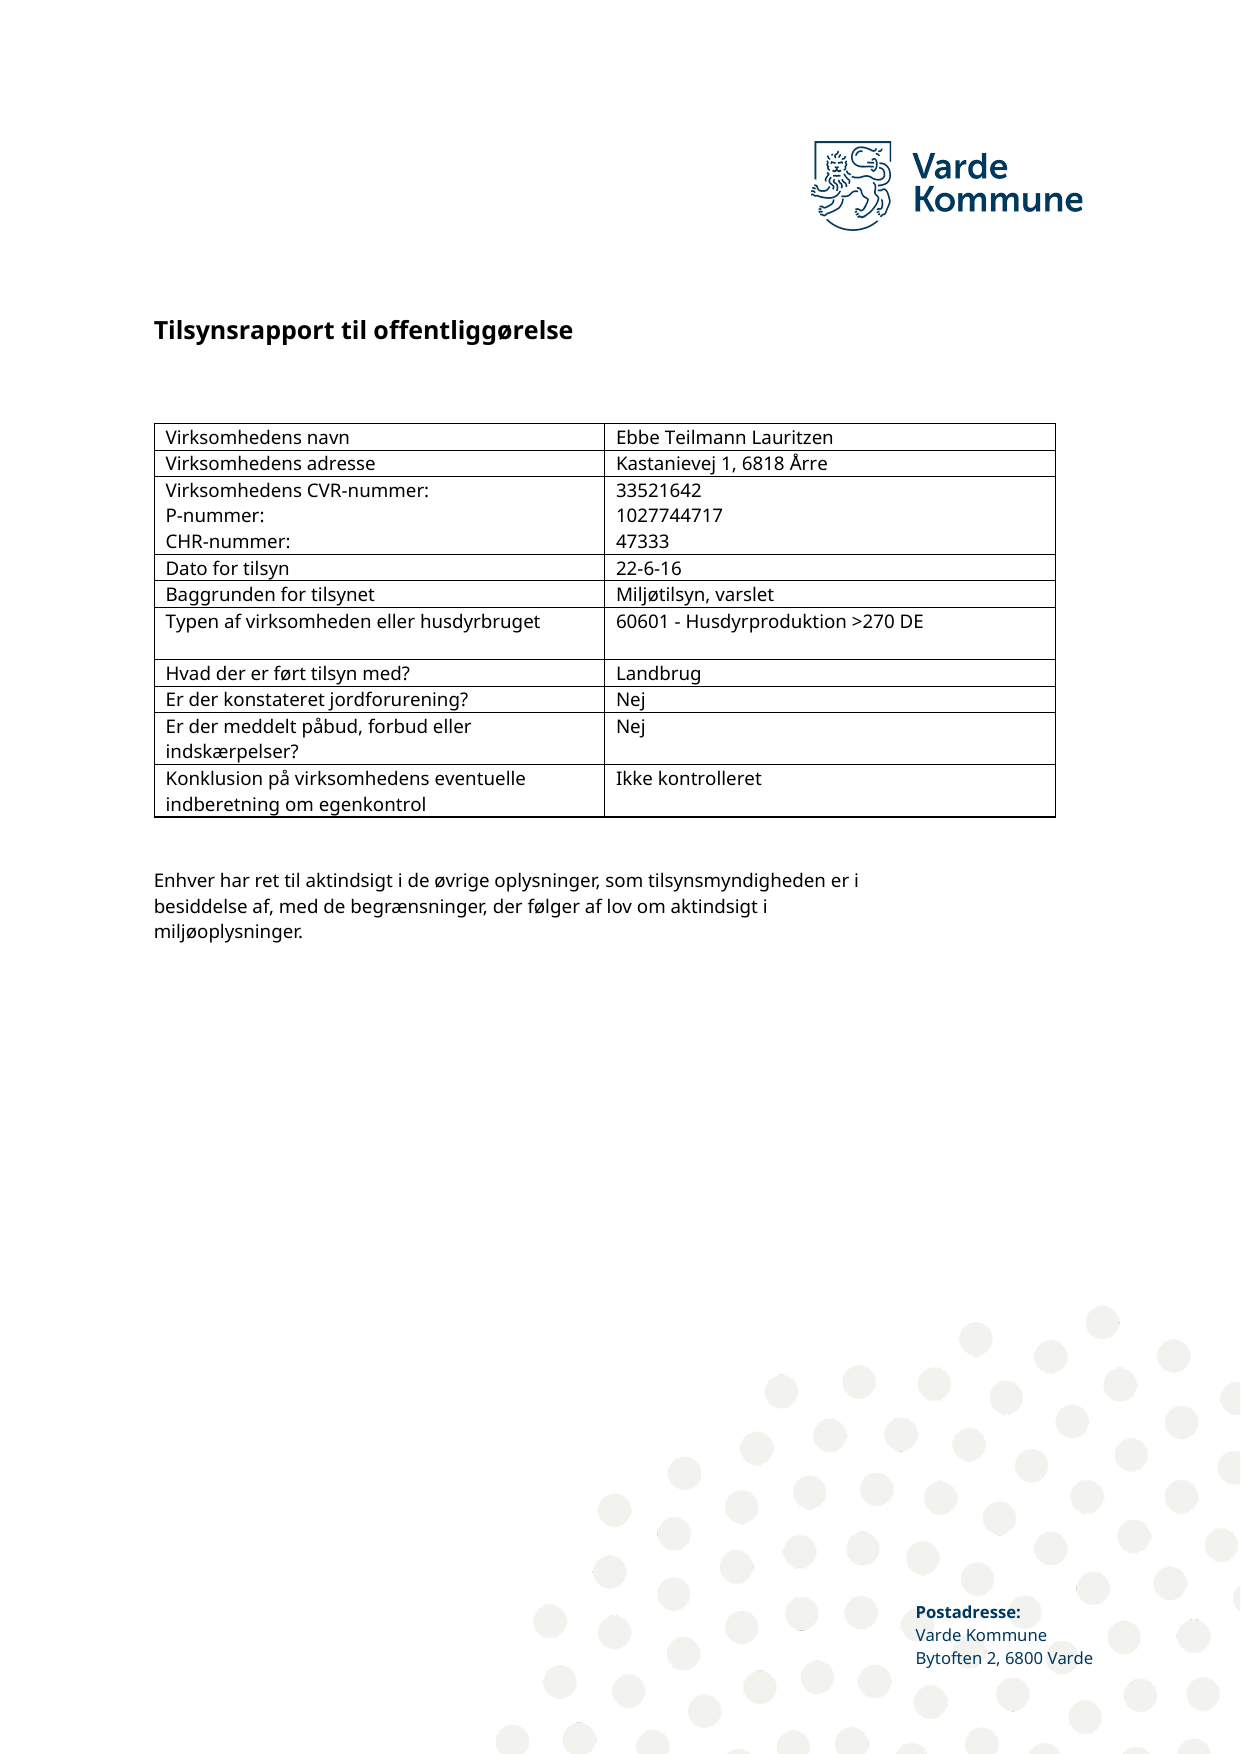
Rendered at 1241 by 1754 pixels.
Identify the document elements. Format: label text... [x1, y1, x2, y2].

table_cell Hvad der er ført tilsyn med? [155, 660, 604, 686]
table_cell Miljøtilsyn, varslet [605, 581, 1055, 607]
table_cell Kastanievej 1, 6818 Årre [605, 451, 1055, 476]
table_cell Nej [605, 687, 1055, 712]
table_cell Virksomhedens CVR-nummer: P-nummer: CHR-nummer: [155, 477, 604, 554]
table_cell Baggrunden for tilsynet [155, 581, 604, 607]
table_cell Ikke kontrolleret [605, 765, 1055, 816]
table_header Virksomhedens navn [155, 424, 604, 450]
table_header Ebbe Teilmann Lauritzen [605, 424, 1055, 450]
table_cell Er der meddelt påbud, forbud eller indskærpelser? [155, 713, 604, 764]
table_cell Nej [605, 713, 1055, 764]
table_cell Landbrug [605, 660, 1055, 686]
table_cell Dato for tilsyn [155, 555, 604, 580]
table_cell Er der konstateret jordforurening? [155, 687, 604, 712]
table_cell Virksomhedens adresse [155, 451, 604, 476]
text Enhver har ret til aktindsigt i de øvrige oplysninger, som tilsynsmyndigheden er i besiddelse af, med de begrænsninger, der følger af lov om aktindsigt i miljøoplysninger. [153, 867, 874, 944]
table_cell 60601 - Husdyrproduktion >270 DE [605, 608, 1055, 659]
table_cell Typen af virksomheden eller husdyrbruget [155, 608, 604, 659]
table_cell 33521642 1027744717 47333 [605, 477, 1055, 554]
picture [496, 1305, 1241, 1754]
table_cell 22-6-16 [605, 555, 1055, 580]
table_cell Konklusion på virksomhedens eventuelle indberetning om egenkontrol [155, 765, 604, 816]
picture [810, 141, 1083, 231]
text Tilsynsrapport til offentliggørelse [153, 313, 874, 347]
